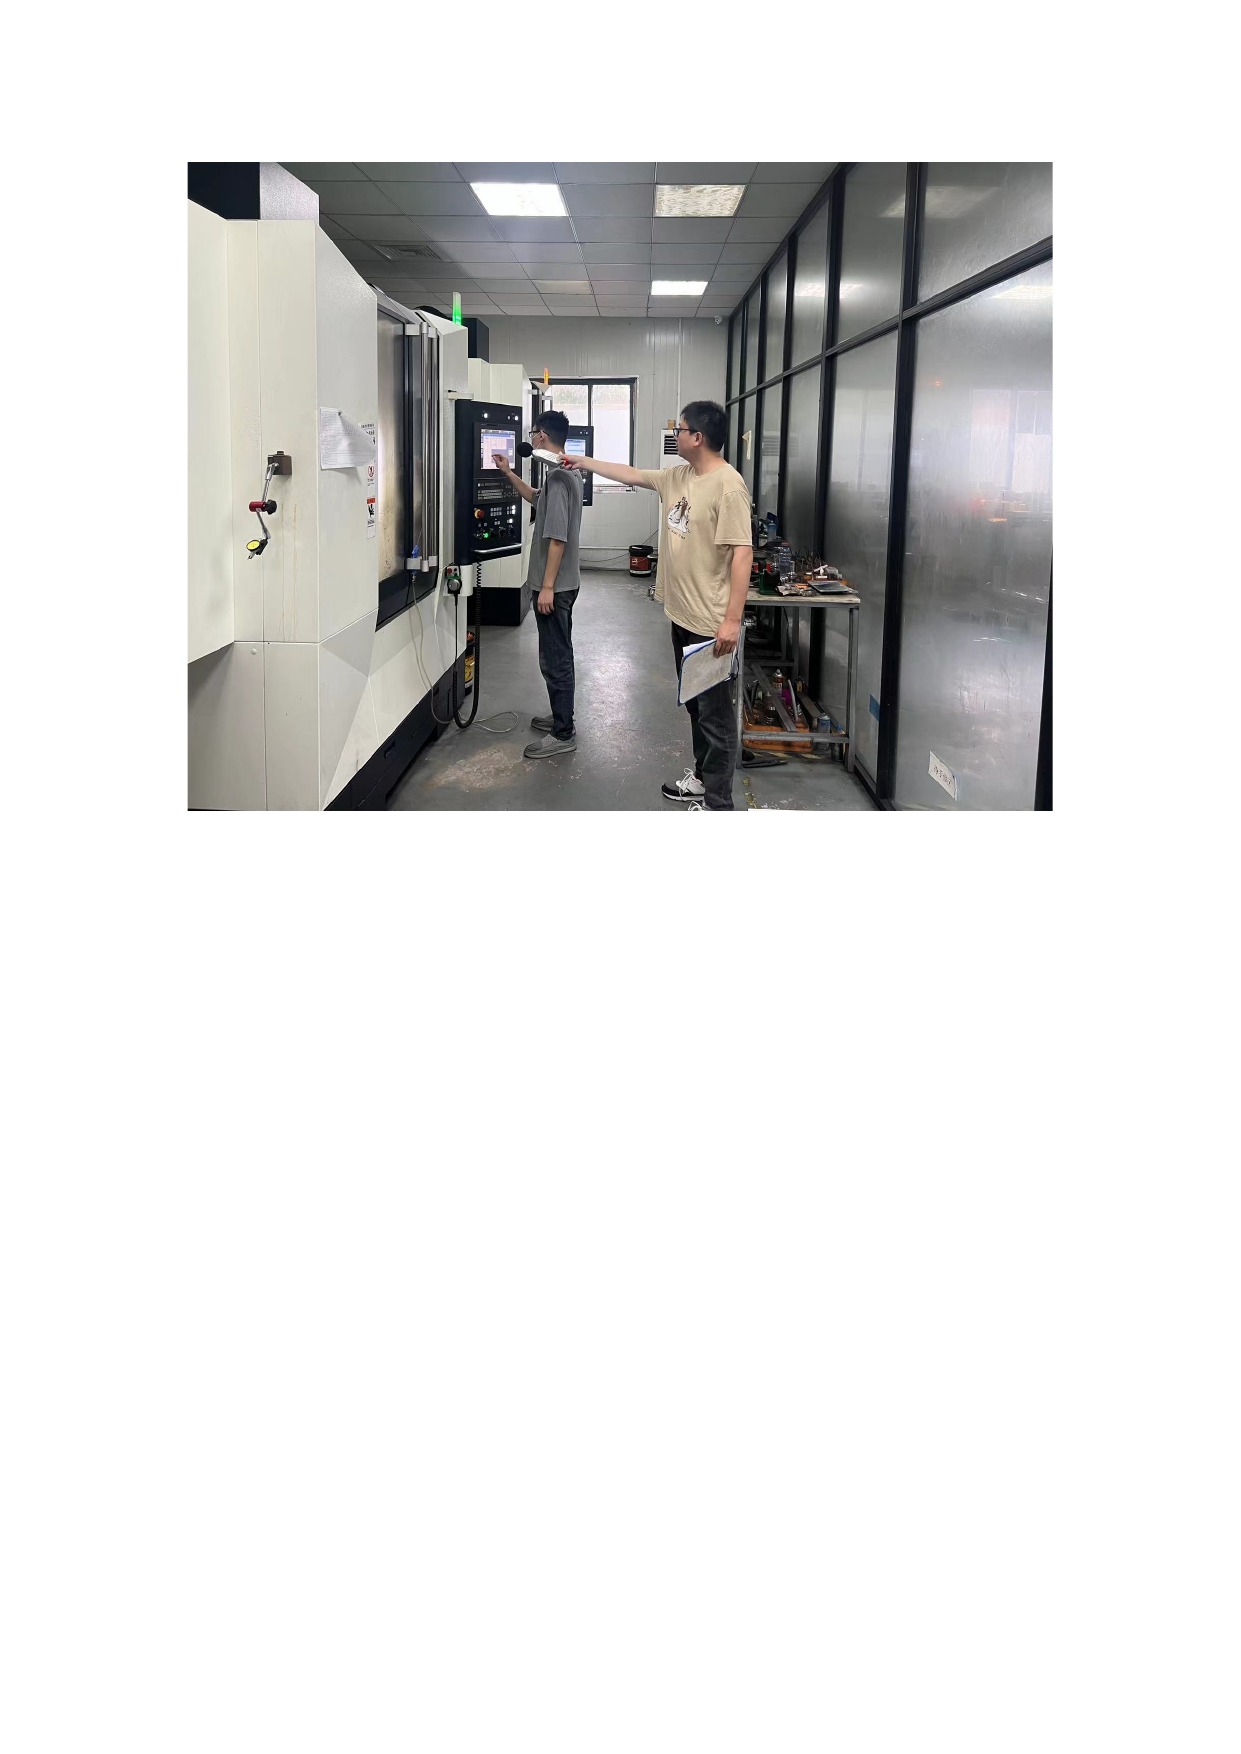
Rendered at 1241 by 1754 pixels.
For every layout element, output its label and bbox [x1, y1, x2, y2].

picture [187, 162, 1053, 811]
